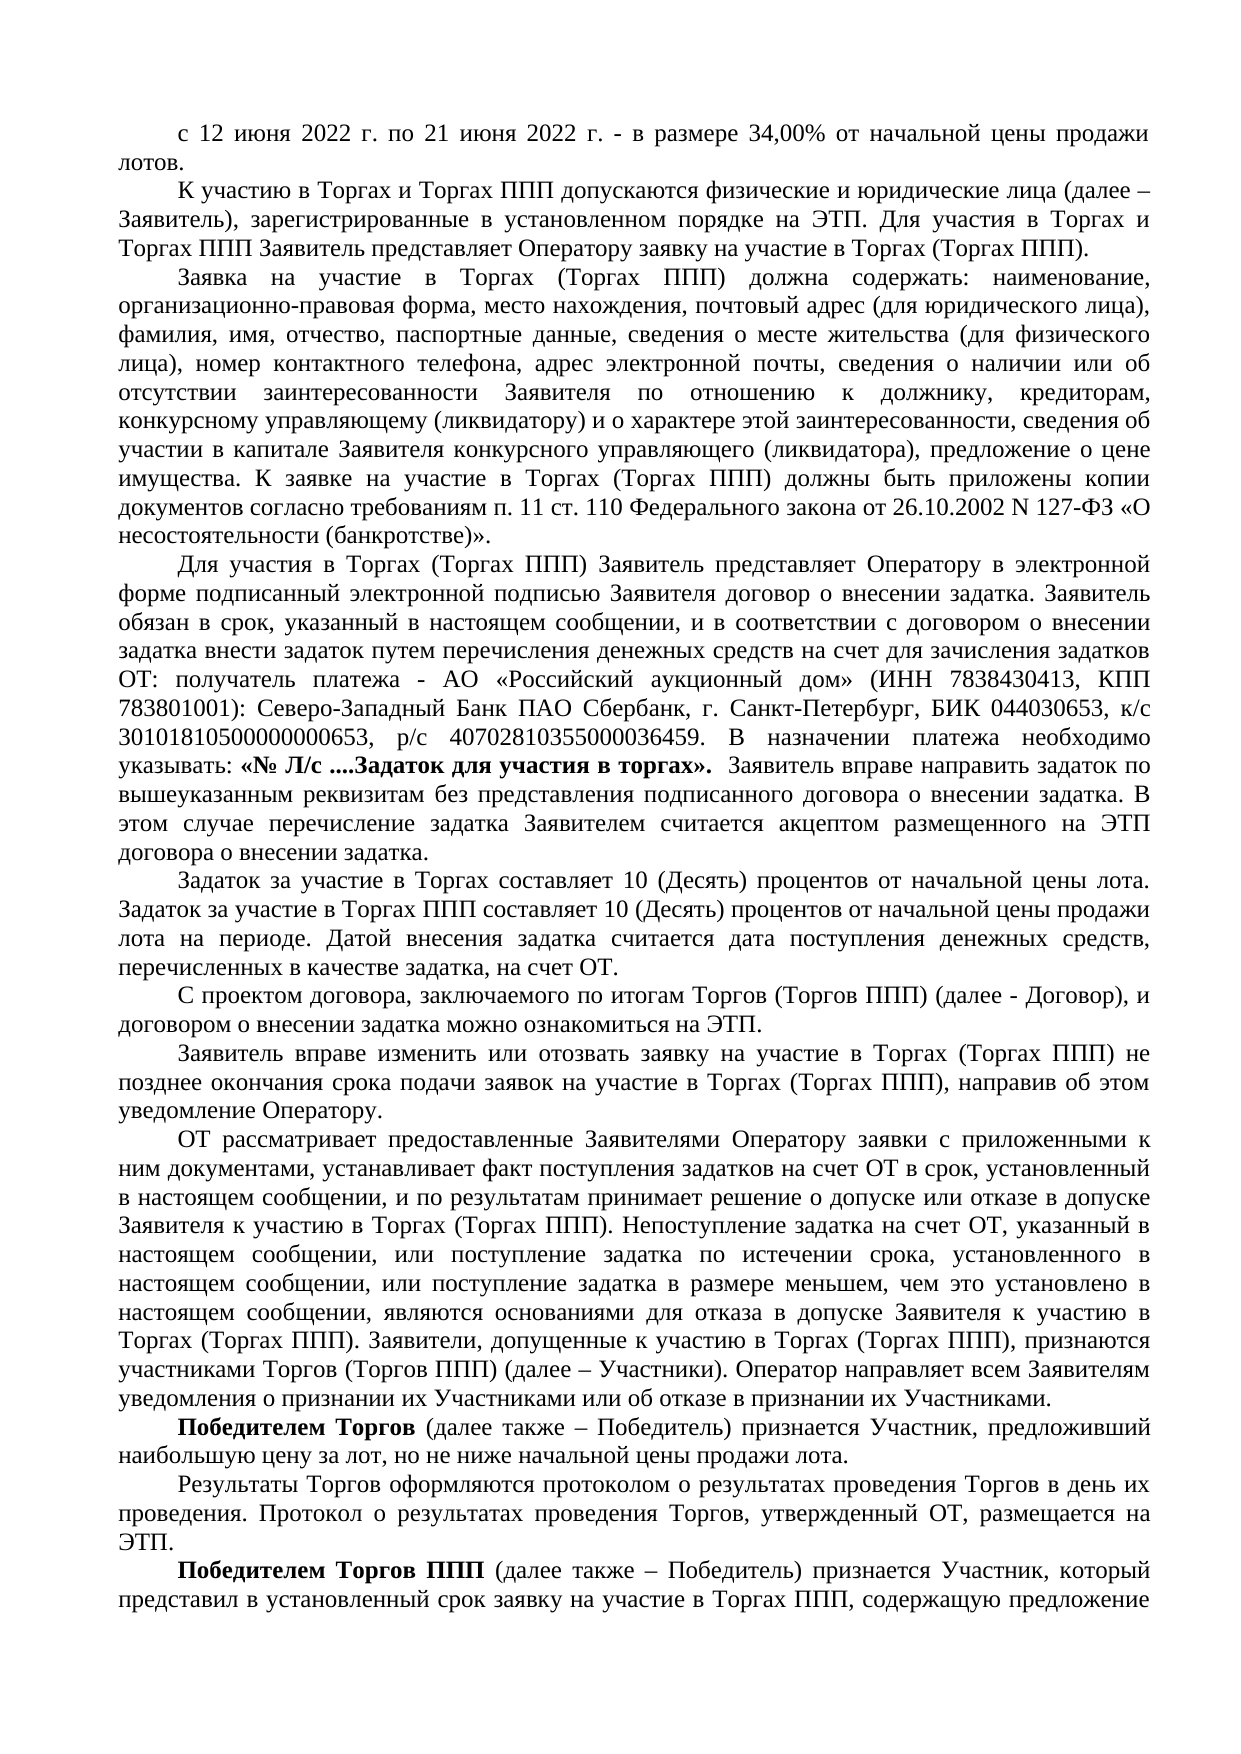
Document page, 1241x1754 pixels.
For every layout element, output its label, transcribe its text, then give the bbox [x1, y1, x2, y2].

text С проектом договора, заключаемого по итогам Торгов (Торгов ППП) (далее - Договор), и договором о внесении задатка можно ознакомиться на ЭТП. [118, 981, 1151, 1038]
text Задаток за участие в Торгах составляет 10 (Десять) процентов от начальной цены лота. Задаток за участие в Торгах ППП составляет 10 (Десять) процентов от начальной цены продажи лота на периоде. Датой внесения задатка считается дата поступления денежных средств, перечисленных в качестве задатка, на счет ОТ. [118, 866, 1151, 981]
text Заявка на участие в Торгах (Торгах ППП) должна содержать: наименование, организационно-правовая форма, место нахождения, почтовый адрес (для юридического лица), фамилия, имя, отчество, паспортные данные, сведения о месте жительства (для физического лица), номер контактного телефона, адрес электронной почты, сведения о наличии или об отсутствии заинтересованности Заявителя по отношению к должнику, кредиторам, конкурсному управляющему (ликвидатору) и о характере этой заинтересованности, сведения об участии в капитале Заявителя конкурсного управляющего (ликвидатора), предложение о цене имущества. К заявке на участие в Торгах (Торгах ППП) должны быть приложены копии документов согласно требованиям п. 11 ст. 110 Федерального закона от 26.10.2002 N 127-ФЗ «О несостоятельности (банкротстве)». [118, 262, 1151, 549]
text Победителем Торгов (далее также – Победитель) признается Участник, предложивший наибольшую цену за лот, но не ниже начальной цены продажи лота. [118, 1412, 1151, 1469]
text ОТ рассматривает предоставленные Заявителями Оператору заявки с приложенными к ним документами, устанавливает факт поступления задатков на счет ОТ в срок, установленный в настоящем сообщении, и по результатам принимает решение о допуске или отказе в допуске Заявителя к участию в Торгах (Торгах ППП). Непоступление задатка на счет ОТ, указанный в настоящем сообщении, или поступление задатка по истечении срока, установленного в настоящем сообщении, или поступление задатка в размере меньшем, чем это установлено в настоящем сообщении, являются основаниями для отказа в допуске Заявителя к участию в Торгах (Торгах ППП). Заявители, допущенные к участию в Торгах (Торгах ППП), признаются участниками Торгов (Торгов ППП) (далее – Участники). Оператор направляет всем Заявителям уведомления о признании их Участниками или об отказе в признании их Участниками. [118, 1124, 1151, 1412]
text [118, 1556, 1151, 1613]
text К участию в Торгах и Торгах ППП допускаются физические и юридические лица (далее – Заявитель), зарегистрированные в установленном порядке на ЭТП. Для участия в Торгах и Торгах ППП Заявитель представляет Оператору заявку на участие в Торгах (Торгах ППП). [118, 176, 1151, 262]
text Для участия в Торгах (Торгах ППП) Заявитель представляет Оператору в электронной форме подписанный электронной подписью Заявителя договор о внесении задатка. Заявитель обязан в срок, указанный в настоящем сообщении, и в соответствии с договором о внесении задатка внести задаток путем перечисления денежных средств на счет для зачисления задатков ОТ: получатель платежа - АО «Российский аукционный дом» (ИНН 7838430413, КПП 783801001): Северо-Западный Банк ПАО Сбербанк, г. Санкт-Петербург, БИК 044030653, к/с 30101810500000000653, р/с 40702810355000036459. В назначении платежа необходимо указывать: «№ Л/с ....Задаток для участия в торгах». Заявитель вправе направить задаток по вышеуказанным реквизитам без представления подписанного договора о внесении задатка. В этом случае перечисление задатка Заявителем считается акцептом размещенного на ЭТП договора о внесении задатка. [118, 549, 1151, 866]
text Результаты Торгов оформляются протоколом о результатах проведения Торгов в день их проведения. Протокол о результатах проведения Торгов, утвержденный ОТ, размещается на ЭТП. [118, 1469, 1151, 1556]
text с 12 июня 2022 г. по 21 июня 2022 г. - в размере 34,00% от начальной цены продажи лотов. [118, 118, 1151, 176]
text Заявитель вправе изменить или отозвать заявку на участие в Торгах (Торгах ППП) не позднее окончания срока подачи заявок на участие в Торгах (Торгах ППП), направив об этом уведомление Оператору. [118, 1038, 1151, 1124]
